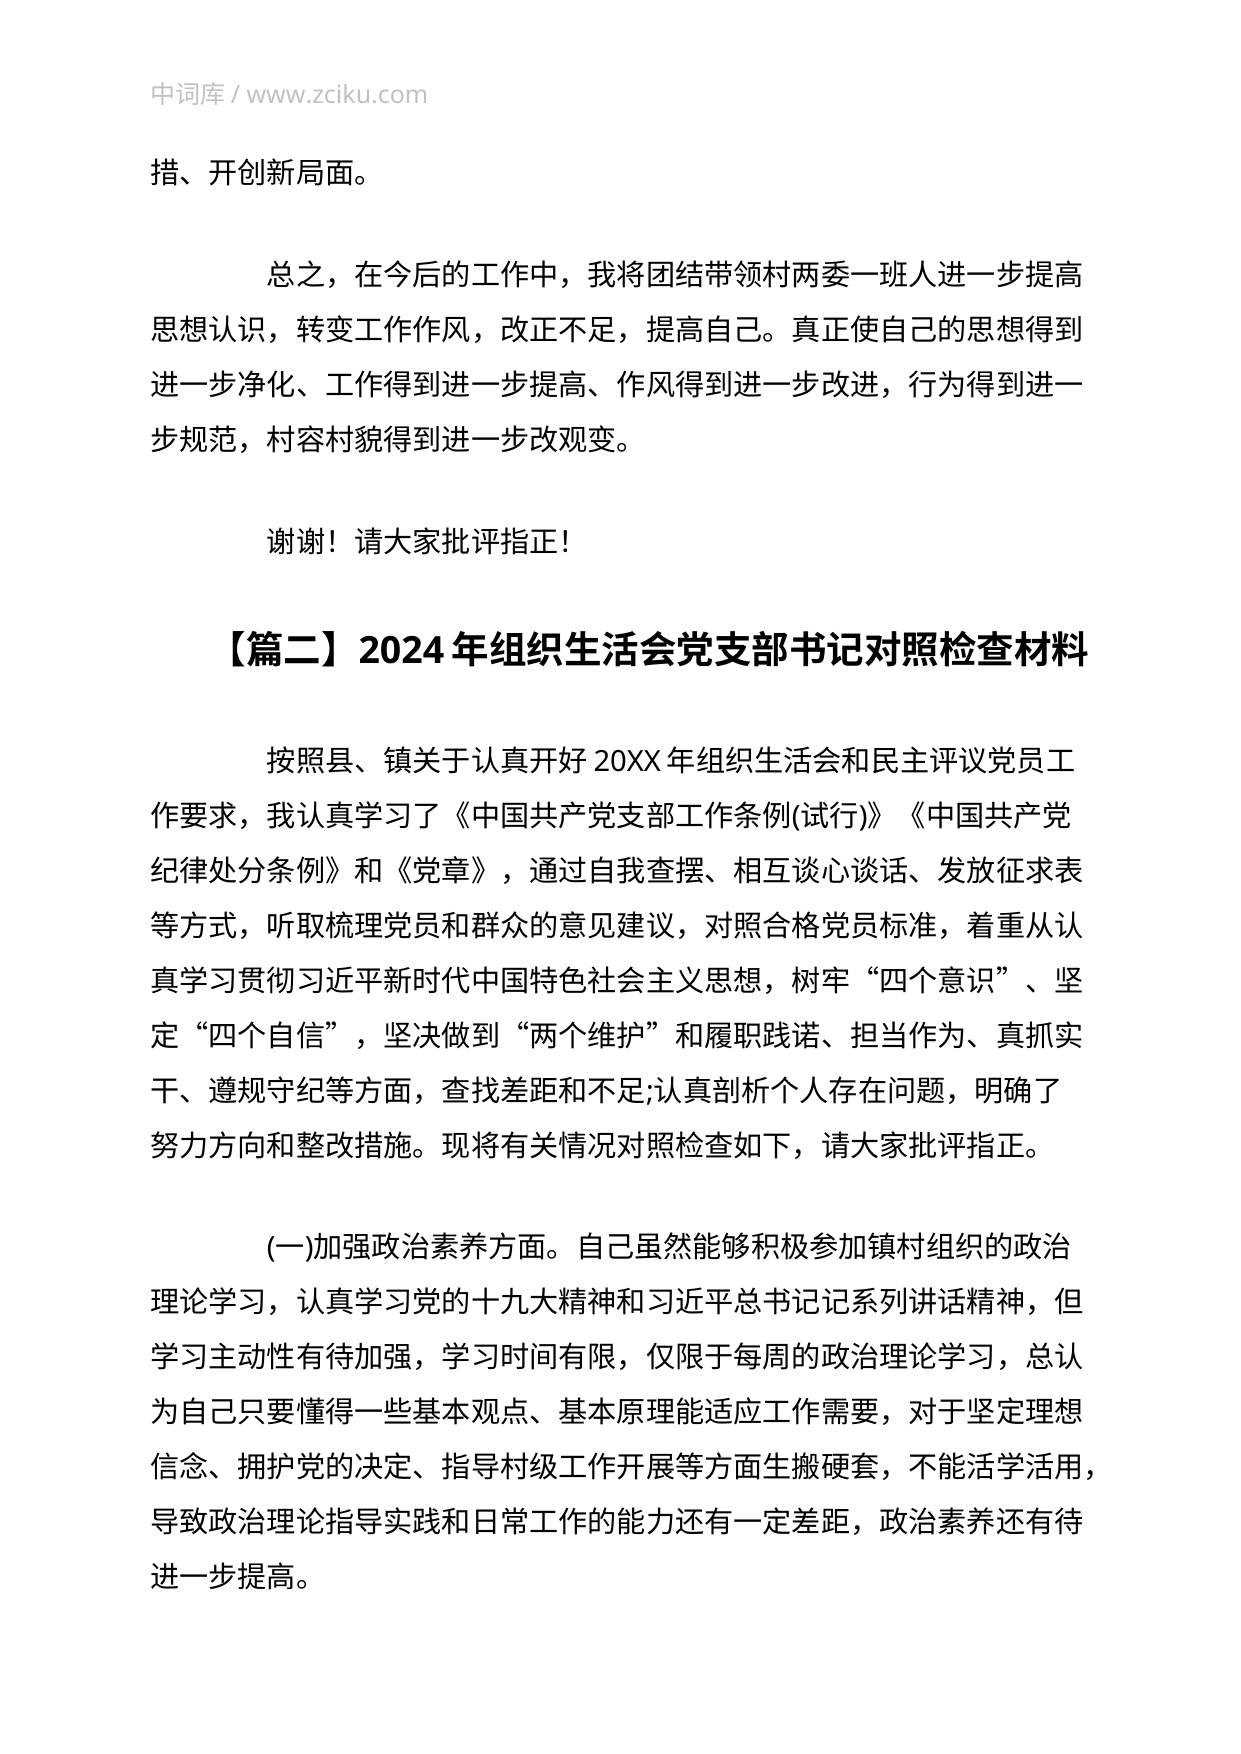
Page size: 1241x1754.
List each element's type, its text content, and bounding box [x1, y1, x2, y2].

text (一)加强政治素养方面。自己虽然能够积极参加镇村组织的政治理论学习，认真学习党的十九大精神和习近平总书记记系列讲话精神，但学习主动性有待加强，学习时间有限，仅限于每周的政治理论学习，总认为自己只要懂得一些基本观点、基本原理能适应工作需要，对于坚定理想信念、拥护党的决定、指导村级工作开展等方面生搬硬套，不能活学活用，导致政治理论指导实践和日常工作的能力还有一定差距，政治素养还有待进一步提高。 [150, 1224, 1090, 1596]
text 【篇二】2024年组织生活会党支部书记对照检查材料 [150, 620, 1090, 674]
text 谢谢！请大家批评指正！ [150, 518, 1090, 561]
text 总之，在今后的工作中，我将团结带领村两委一班人进一步提高思想认识，转变工作作风，改正不足，提高自己。真正使自己的思想得到进一步净化、工作得到进一步提高、作风得到进一步改进，行为得到进一步规范，村容村貌得到进一步改观变。 [150, 252, 1090, 459]
text 按照县、镇关于认真开好20XX年组织生活会和民主评议党员工作要求，我认真学习了《中国共产党支部工作条例(试行)》《中国共产党纪律处分条例》和《党章》，通过自我查摆、相互谈心谈话、发放征求表等方式，听取梳理党员和群众的意见建议，对照合格党员标准，着重从认真学习贯彻习近平新时代中国特色社会主义思想，树牢“四个意识”、坚定“四个自信”，坚决做到“两个维护”和履职践诺、担当作为、真抓实干、遵规守纪等方面，查找差距和不足;认真剖析个人存在问题，明确了努力方向和整改措施。现将有关情况对照检查如下，请大家批评指正。 [150, 738, 1090, 1164]
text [150, 150, 1090, 192]
